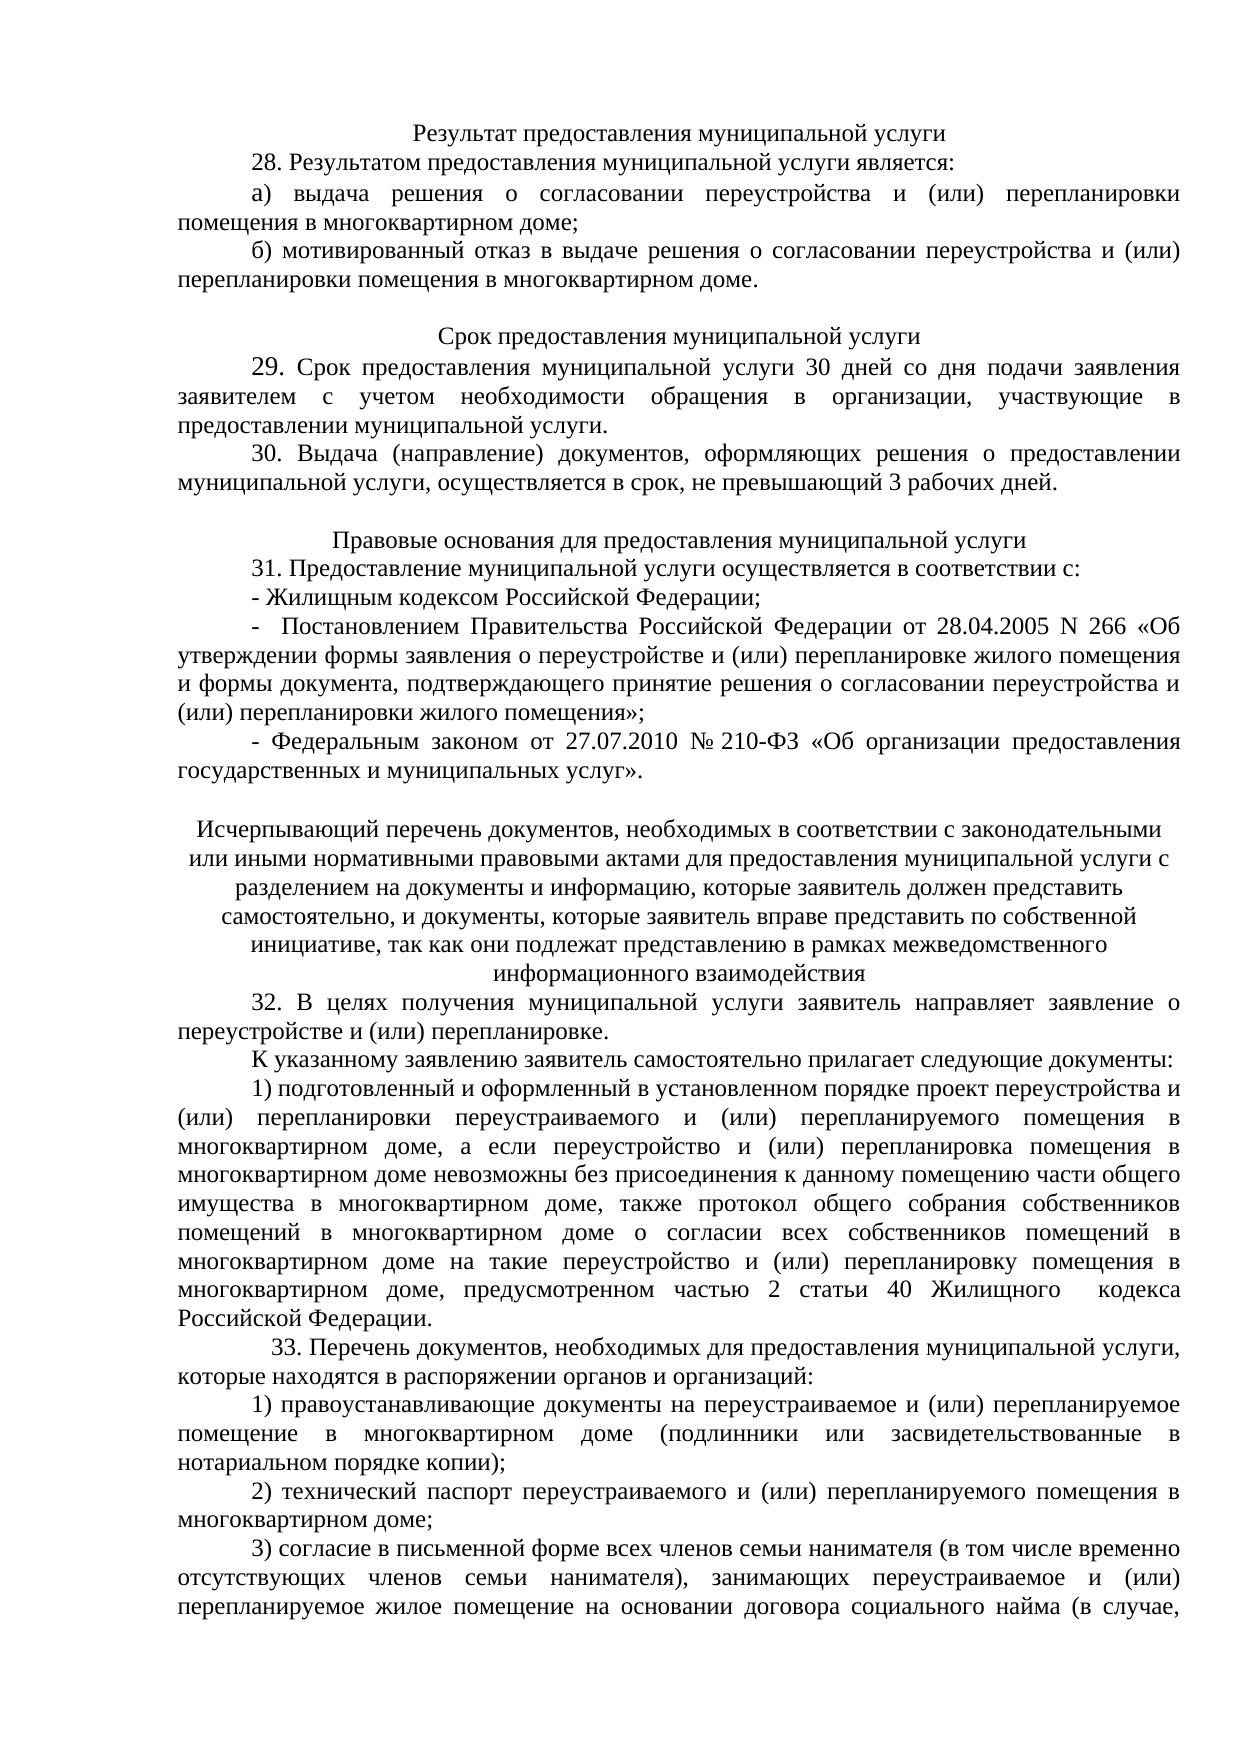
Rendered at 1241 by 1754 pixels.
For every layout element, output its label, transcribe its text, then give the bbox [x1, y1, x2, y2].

text 31. Предоставление муниципальной услуги осуществляется в соответствии с: [177, 553, 1181, 582]
text 1) подготовленный и оформленный в установленном порядке проект переустройства и (или) перепланировки переустраиваемого и (или) перепланируемого помещения в многоквартирном доме, а если переустройство и (или) перепланировка помещения в многоквартирном доме невозможны без присоединения к данному помещению части общего имущества в многоквартирном доме, также протокол общего собрания собственников помещений в многоквартирном доме о согласии всех собственников помещений в многоквартирном доме на такие переустройство и (или) перепланировку помещения в многоквартирном доме, предусмотренном частью 2 статьи 40 Жилищного кодекса Российской Федерации. [177, 1073, 1181, 1332]
text 28. Результатом предоставления муниципальной услуги является: [177, 147, 1181, 176]
text Правовые основания для предоставления муниципальной услуги [177, 525, 1181, 553]
text Результат предоставления муниципальной услуги [177, 118, 1181, 147]
text 33. Перечень документов, необходимых для предоставления муниципальной услуги, которые находятся в распоряжении органов и организаций: [177, 1332, 1181, 1389]
text - Федеральным законом от 27.07.2010 № 210-ФЗ «Об организации предоставления государственных и муниципальных услуг». [177, 726, 1181, 783]
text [177, 1533, 1181, 1619]
text а) выдача решения о согласовании переустройства и (или) перепланировки помещения в многоквартирном доме; [177, 176, 1181, 236]
text 30. Выдача (направление) документов, оформляющих решения о предоставлении муниципальной услуги, осуществляется в срок, не превышающий 3 рабочих дней. [177, 438, 1181, 496]
text - Жилищным кодексом Российской Федерации; [177, 582, 1181, 611]
text 2) технический паспорт переустраиваемого и (или) перепланируемого помещения в многоквартирном доме; [177, 1476, 1181, 1533]
text - Постановлением Правительства Российской Федерации от 28.04.2005 N 266 «Об утверждении формы заявления о переустройстве и (или) перепланировке жилого помещения и формы документа, подтверждающего принятие решения о согласовании переустройства и (или) перепланировки жилого помещения»; [177, 611, 1181, 726]
text 1) правоустанавливающие документы на переустраиваемое и (или) перепланируемое помещение в многоквартирном доме (подлинники или засвидетельствованные в нотариальном порядке копии); [177, 1389, 1181, 1476]
text К указанному заявлению заявитель самостоятельно прилагает следующие документы: [177, 1044, 1181, 1073]
text б) мотивированный отказ в выдаче решения о согласовании переустройства и (или) перепланировки помещения в многоквартирном доме. [177, 236, 1181, 293]
text Срок предоставления муниципальной услуги [177, 321, 1181, 350]
text 32. В целях получения муниципальной услуги заявитель направляет заявление о переустройстве и (или) перепланировке. [177, 987, 1181, 1044]
text 29. Срок предоставления муниципальной услуги 30 дней со дня подачи заявления заявителем с учетом необходимости обращения в организации, участвующие в предоставлении муниципальной услуги. [177, 350, 1181, 438]
text Исчерпывающий перечень документов, необходимых в соответствии с законодательными или иными нормативными правовыми актами для предоставления муниципальной услуги с разделением на документы и информацию, которые заявитель должен представить самостоятельно, и документы, которые заявитель вправе представить по собственной инициативе, так как они подлежат представлению в рамках межведомственного информационного взаимодействия [177, 814, 1181, 987]
